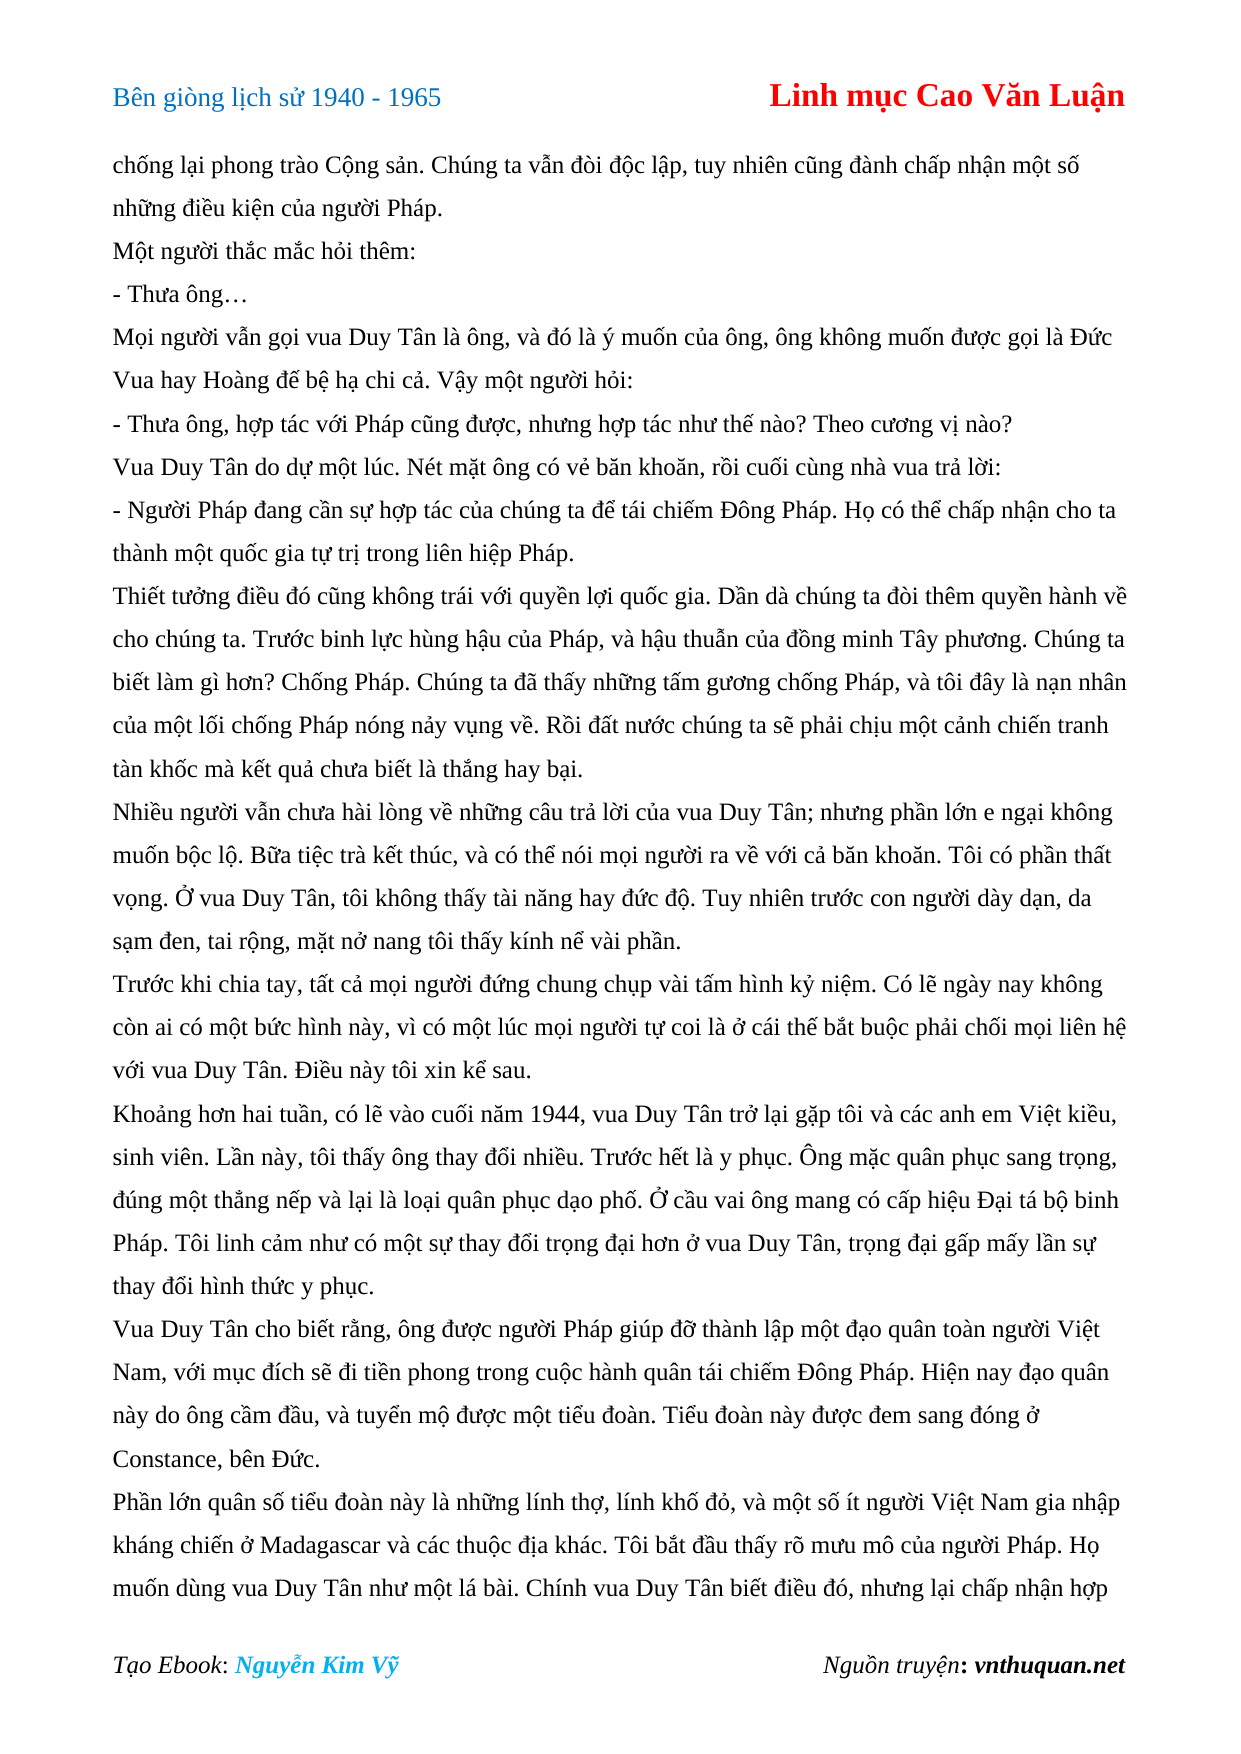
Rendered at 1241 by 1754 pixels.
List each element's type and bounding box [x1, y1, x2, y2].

text [112, 150, 1128, 1602]
